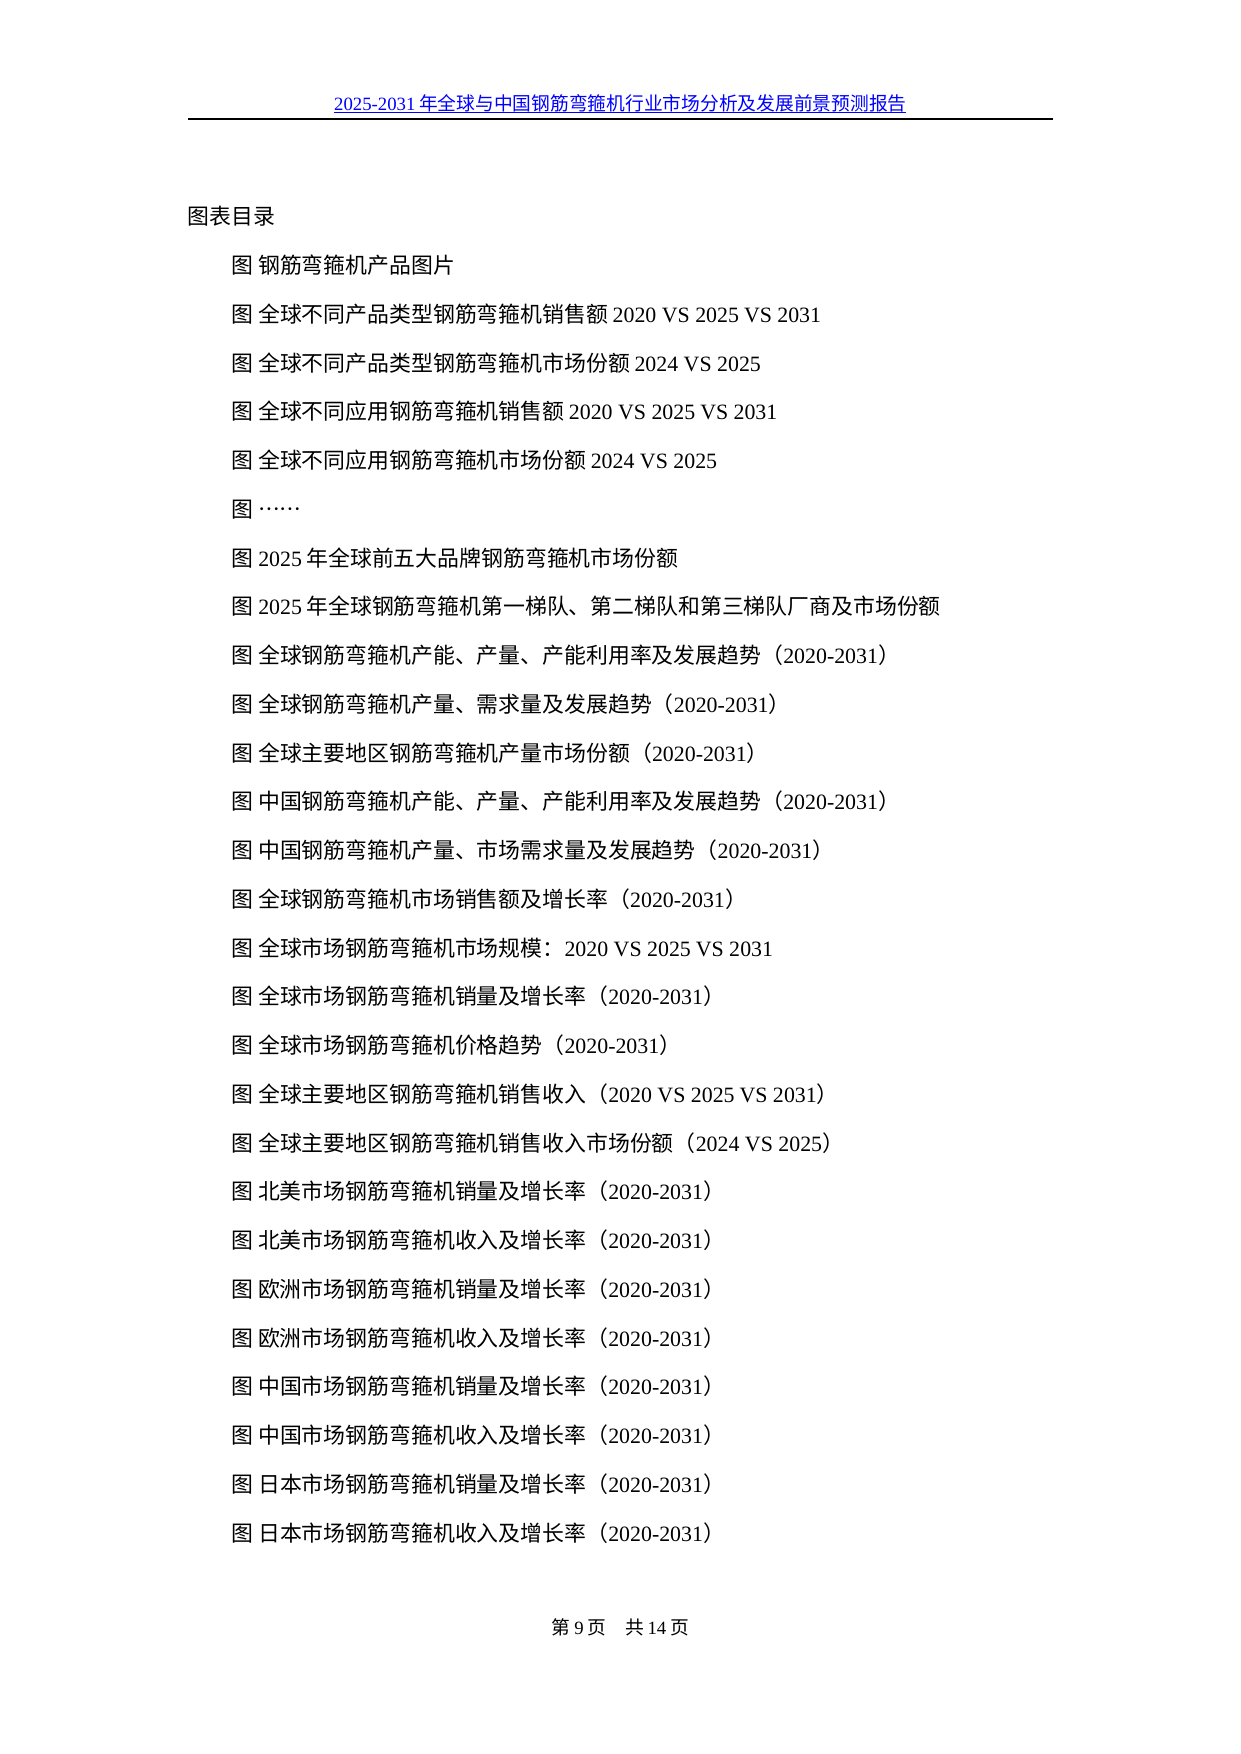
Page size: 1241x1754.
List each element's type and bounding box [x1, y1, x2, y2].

text [187, 150, 1053, 1548]
